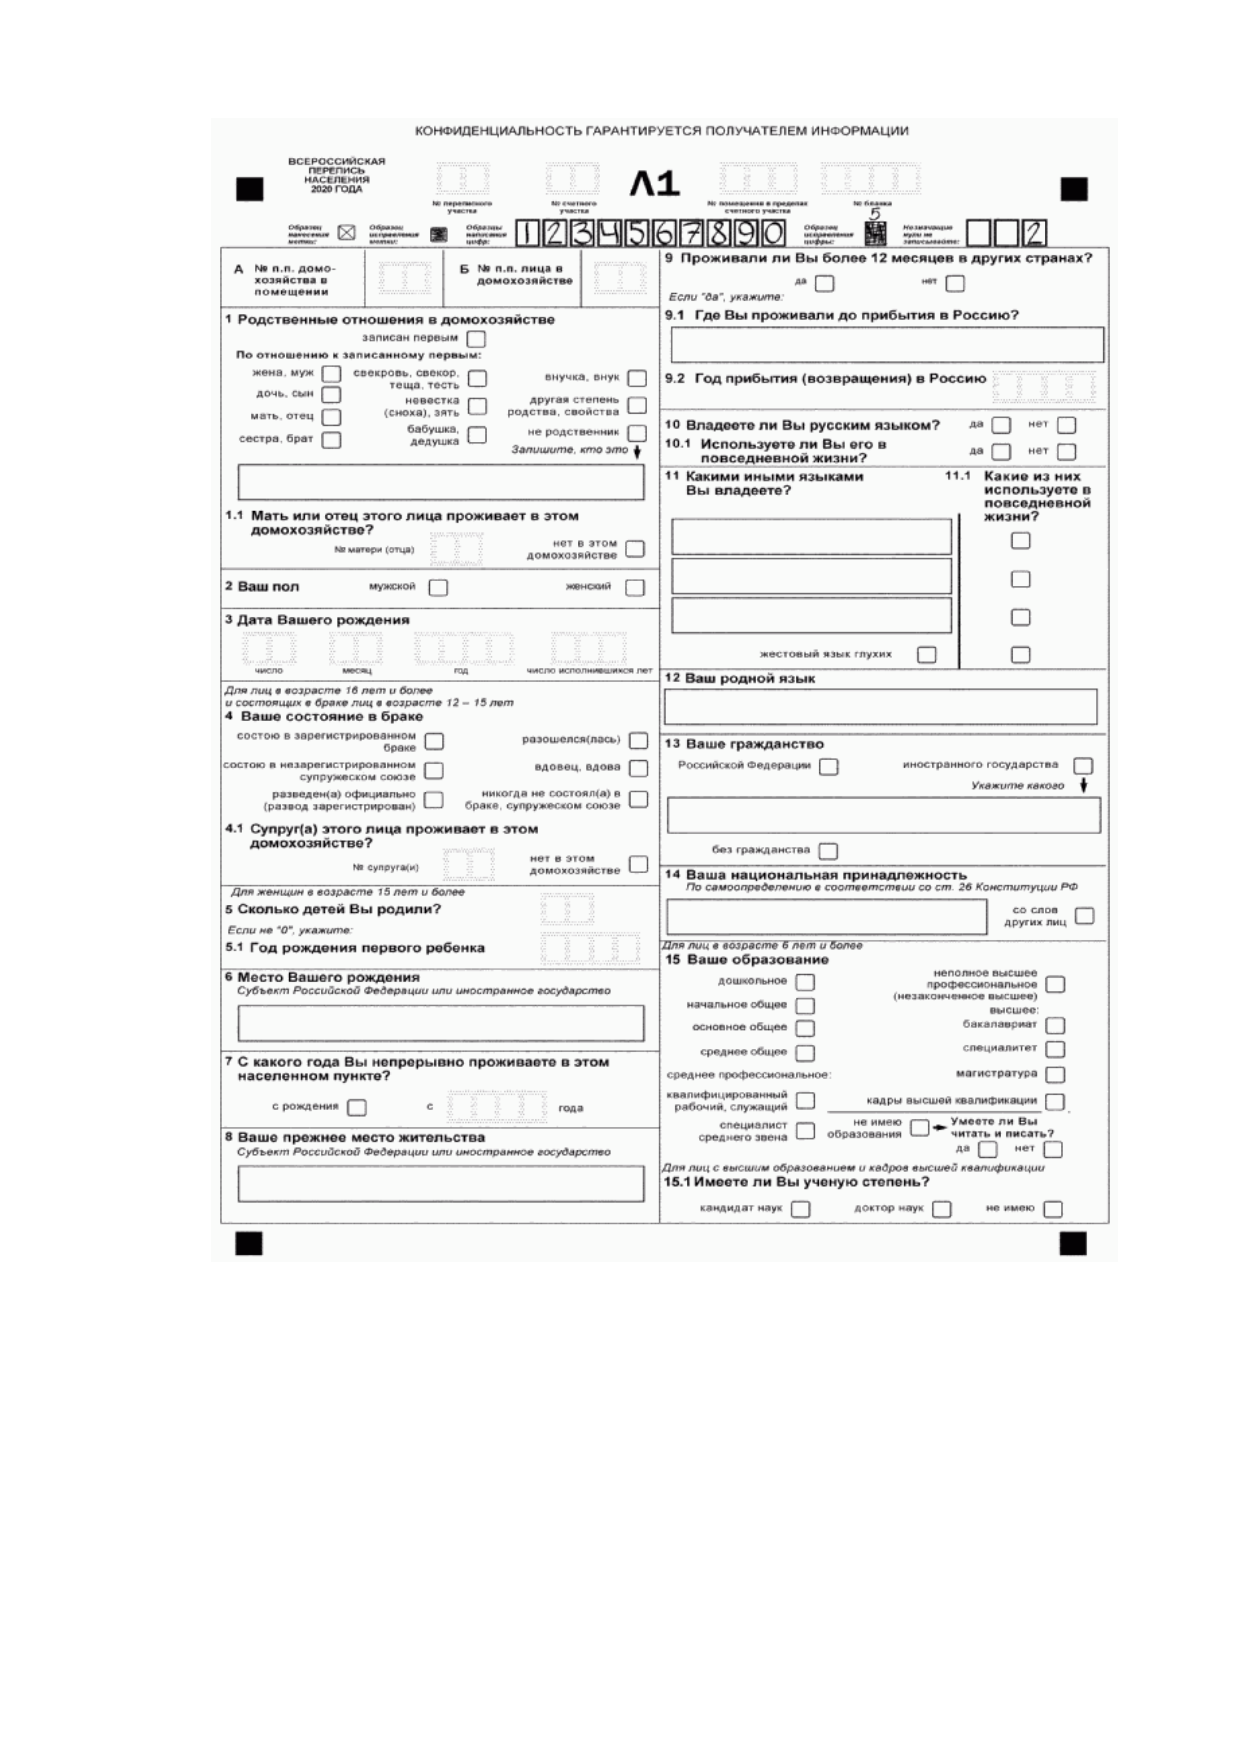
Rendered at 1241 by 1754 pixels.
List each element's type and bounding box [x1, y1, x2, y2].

picture [211, 118, 1118, 1262]
